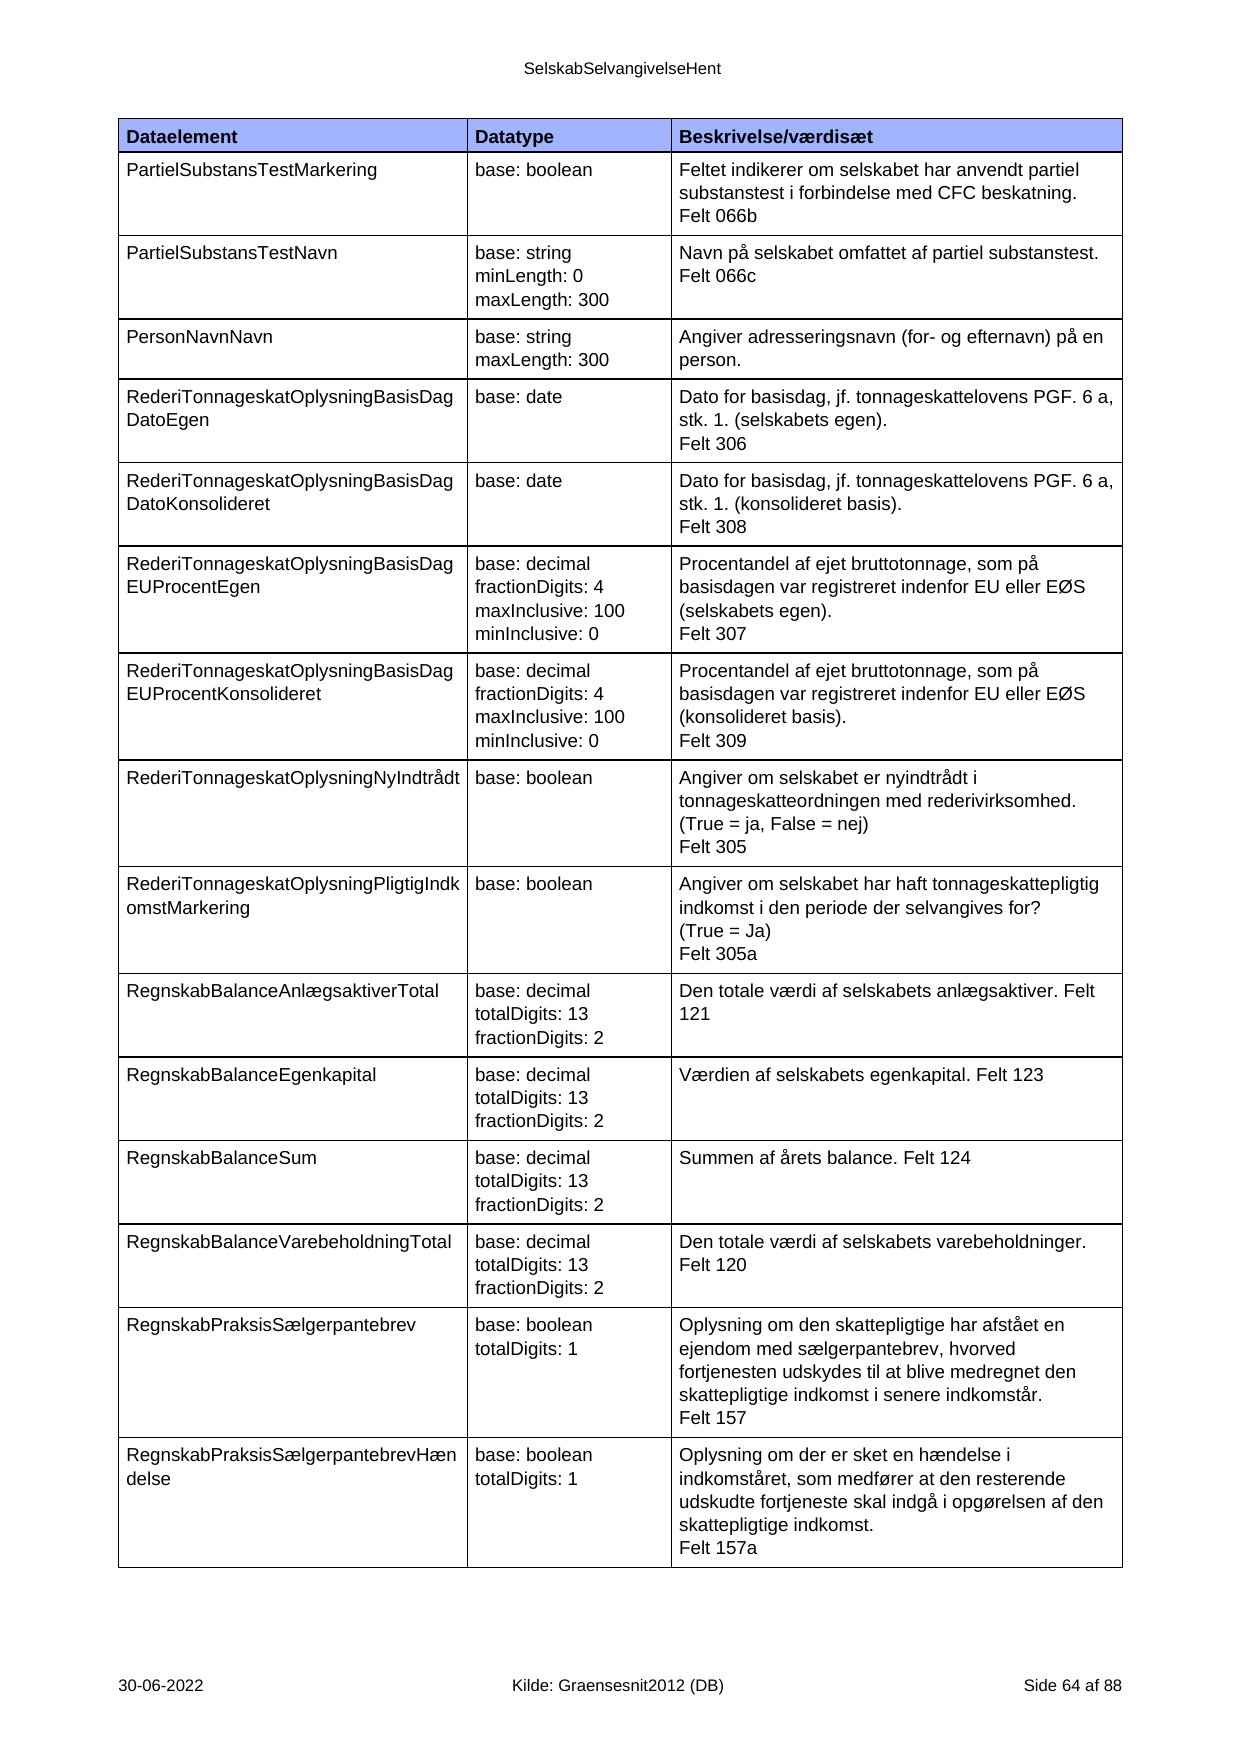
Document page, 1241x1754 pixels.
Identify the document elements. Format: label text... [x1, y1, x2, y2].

table_cell RegnskabBalanceSum [119, 1141, 467, 1223]
table_cell base: decimal fractionDigits: 4 maxInclusive: 100 minInclusive: 0 [468, 547, 671, 652]
table_cell base: boolean [468, 761, 671, 866]
table_header Dataelement [119, 119, 467, 151]
table_cell base: decimal totalDigits: 13 fractionDigits: 2 [468, 974, 671, 1056]
table_cell base: date [468, 380, 671, 462]
table_cell Procentandel af ejet bruttotonnage, som på basisdagen var registreret indenfor EU eller EØS (konsolideret basis). Felt 309 [672, 654, 1122, 759]
table_cell base: boolean [468, 867, 671, 972]
table_cell Procentandel af ejet bruttotonnage, som på basisdagen var registreret indenfor EU eller EØS (selskabets egen). Felt 307 [672, 547, 1122, 652]
table_cell RegnskabPraksisSælgerpantebrev [119, 1308, 467, 1437]
table_cell Værdien af selskabets egenkapital. Felt 123 [672, 1058, 1122, 1139]
table_cell base: decimal totalDigits: 13 fractionDigits: 2 [468, 1225, 671, 1307]
table_cell RederiTonnageskatOplysningNyIndtrådt [119, 761, 467, 866]
table_cell PartielSubstansTestNavn [119, 236, 467, 318]
table_cell base: decimal totalDigits: 13 fractionDigits: 2 [468, 1058, 671, 1139]
table_cell RederiTonnageskatOplysningBasisDagDatoEgen [119, 380, 467, 462]
table_cell Navn på selskabet omfattet af partiel substanstest. Felt 066c [672, 236, 1122, 318]
table_cell Angiver om selskabet har haft tonnageskattepligtig indkomst i den periode der selvangives for? (True = Ja) Felt 305a [672, 867, 1122, 972]
table_header Beskrivelse/værdisæt [672, 119, 1122, 151]
table_cell base: date [468, 463, 671, 545]
table_cell RegnskabBalanceAnlægsaktiverTotal [119, 974, 467, 1056]
table_header Datatype [468, 119, 671, 151]
table_cell RederiTonnageskatOplysningBasisDagEUProcentKonsolideret [119, 654, 467, 759]
table_cell Summen af årets balance. Felt 124 [672, 1141, 1122, 1223]
table_cell Angiver om selskabet er nyindtrådt i tonnageskatteordningen med rederivirksomhed. (True = ja, False = nej) Felt 305 [672, 761, 1122, 866]
table_cell base: string minLength: 0 maxLength: 300 [468, 236, 671, 318]
table_cell base: boolean [468, 153, 671, 234]
table_cell Angiver adresseringsnavn (for- og efternavn) på en person. [672, 320, 1122, 378]
table_cell Dato for basisdag, jf. tonnageskattelovens PGF. 6 a, stk. 1. (konsolideret basis). Felt 308 [672, 463, 1122, 545]
table_cell RederiTonnageskatOplysningBasisDagEUProcentEgen [119, 547, 467, 652]
table_cell RegnskabPraksisSælgerpantebrevHændelse [119, 1438, 467, 1567]
table_cell RegnskabBalanceVarebeholdningTotal [119, 1225, 467, 1307]
table_cell base: decimal fractionDigits: 4 maxInclusive: 100 minInclusive: 0 [468, 654, 671, 759]
table_cell Oplysning om den skattepligtige har afstået en ejendom med sælgerpantebrev, hvorved fortjenesten udskydes til at blive medregnet den skattepligtige indkomst i senere indkomstår. Felt 157 [672, 1308, 1122, 1437]
table_cell base: string maxLength: 300 [468, 320, 671, 378]
table_cell Den totale værdi af selskabets anlægsaktiver. Felt 121 [672, 974, 1122, 1056]
table_cell Oplysning om der er sket en hændelse i indkomståret, som medfører at den resterende udskudte fortjeneste skal indgå i opgørelsen af den skattepligtige indkomst. Felt 157a [672, 1438, 1122, 1567]
table_cell base: boolean totalDigits: 1 [468, 1438, 671, 1567]
table_cell PersonNavnNavn [119, 320, 467, 378]
table_cell RederiTonnageskatOplysningBasisDagDatoKonsolideret [119, 463, 467, 545]
table_cell Dato for basisdag, jf. tonnageskattelovens PGF. 6 a, stk. 1. (selskabets egen). Felt 306 [672, 380, 1122, 462]
table_cell RederiTonnageskatOplysningPligtigIndkomstMarkering [119, 867, 467, 972]
table_cell Feltet indikerer om selskabet har anvendt partiel substanstest i forbindelse med CFC beskatning. Felt 066b [672, 153, 1122, 234]
table_cell base: boolean totalDigits: 1 [468, 1308, 671, 1437]
table_cell Den totale værdi af selskabets varebeholdninger. Felt 120 [672, 1225, 1122, 1307]
table_cell RegnskabBalanceEgenkapital [119, 1058, 467, 1139]
table_cell base: decimal totalDigits: 13 fractionDigits: 2 [468, 1141, 671, 1223]
table_cell PartielSubstansTestMarkering [119, 153, 467, 234]
